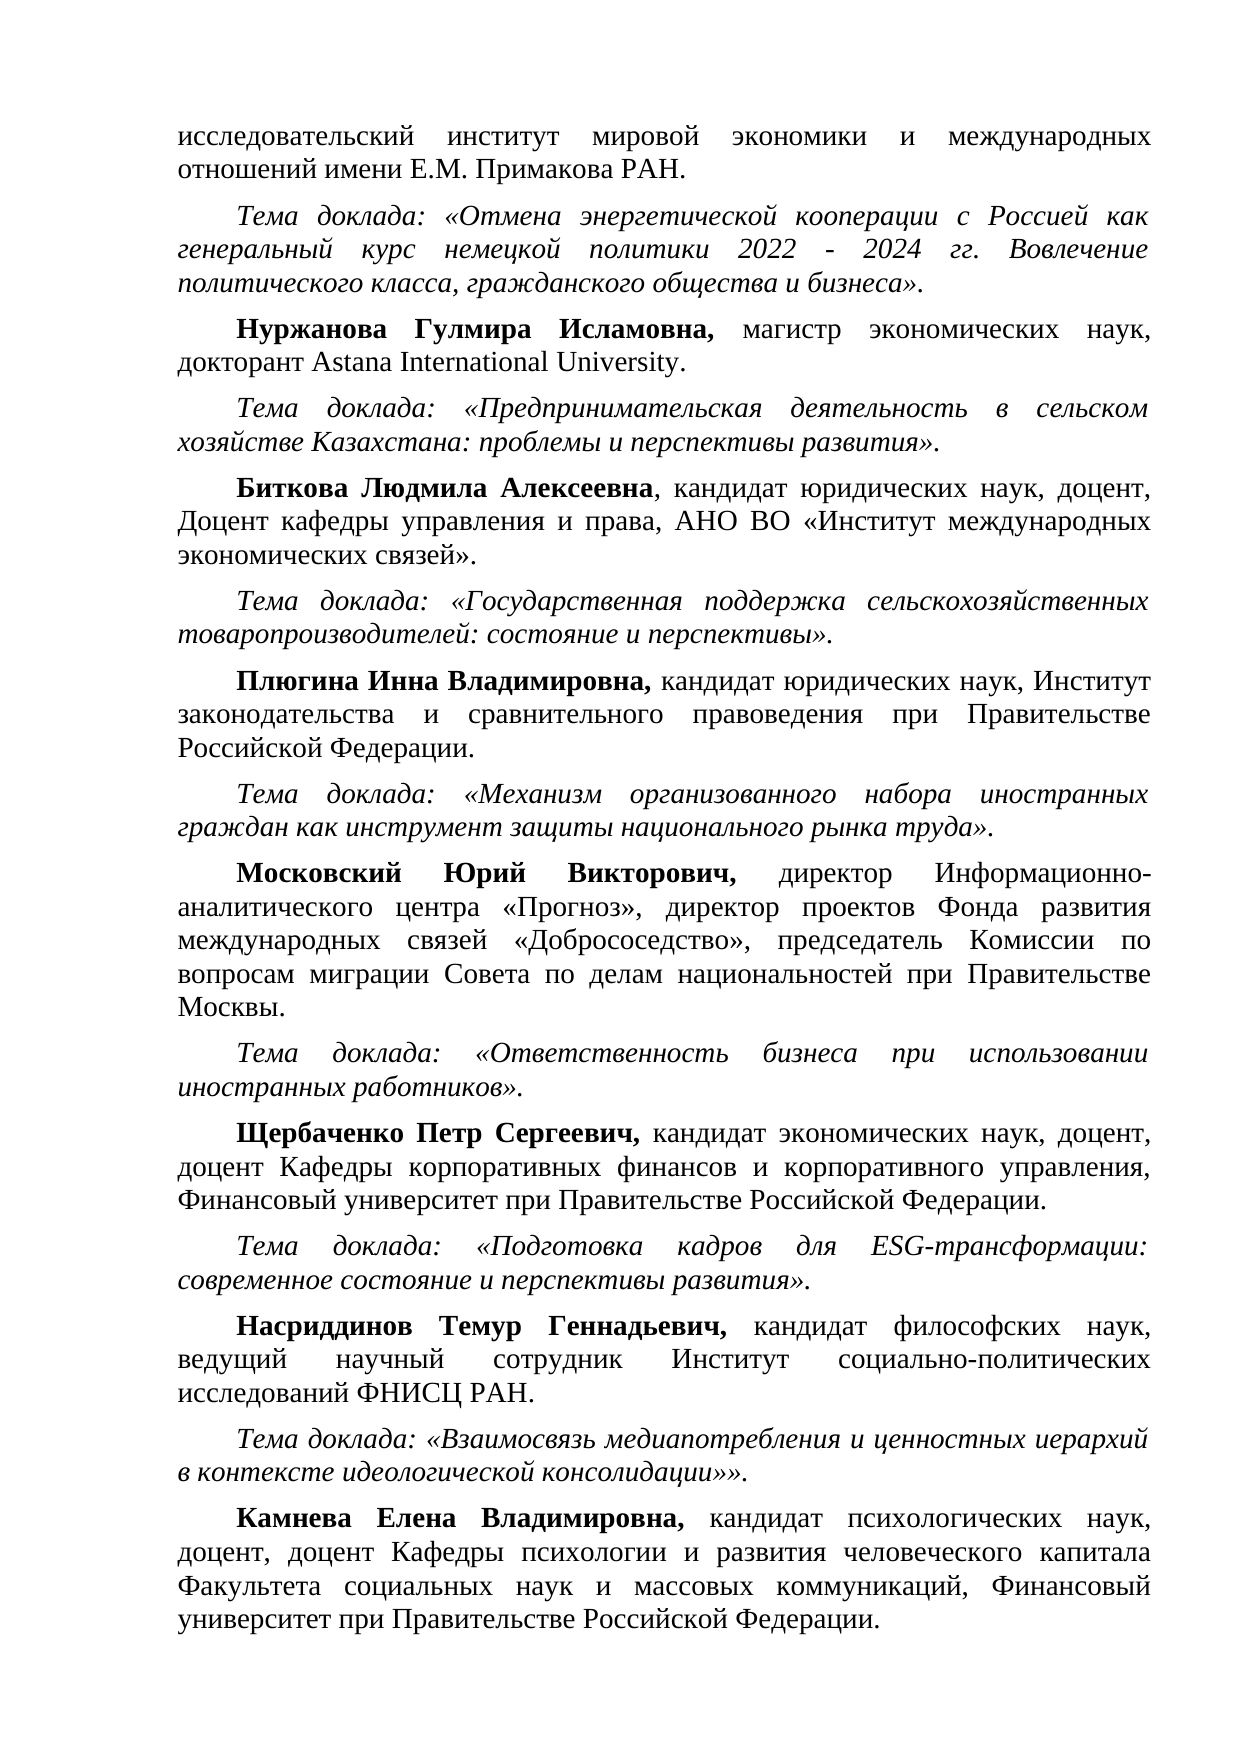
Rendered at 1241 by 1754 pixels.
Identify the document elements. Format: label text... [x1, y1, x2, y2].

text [177, 118, 1152, 185]
text Плюгина Инна Владимировна, кандидат юридических наук, Институт законодательства и сравнительного правоведения при Правительстве Российской Федерации. [177, 663, 1152, 763]
text Тема доклада: «Взаимосвязь медиапотребления и ценностных иерархий в контексте идеологической консолидации»». [177, 1421, 1152, 1488]
text Тема доклада: «Отмена энергетической кооперации с Россией как генеральный курс немецкой политики 2022 - 2024 гг. Вовлечение политического класса, гражданского общества и бизнеса». [177, 198, 1152, 298]
text Тема доклада: «Предпринимательская деятельность в сельском хозяйстве Казахстана: проблемы и перспективы развития». [177, 390, 1152, 457]
text Насриддинов Темур Геннадьевич, кандидат философских наук, ведущий научный сотрудник Институт социально-политических исследований ФНИСЦ РАН. [177, 1308, 1152, 1408]
text Тема доклада: «Подготовка кадров для ESG-трансформации: современное состояние и перспективы развития». [177, 1228, 1152, 1295]
text Камнева Елена Владимировна, кандидат психологических наук, доцент, доцент Кафедры психологии и развития человеческого капитала Факультета социальных наук и массовых коммуникаций, Финансовый университет при Правительстве Российской Федерации. [177, 1501, 1152, 1635]
text Нуржанова Гулмира Исламовна, магистр экономических наук, докторант Astana International University. [177, 311, 1152, 378]
text Тема доклада: «Ответственность бизнеса при использовании иностранных работников». [177, 1036, 1152, 1103]
text Московский Юрий Викторович, директор Информационно-аналитического центра «Прогноз», директор проектов Фонда развития международных связей «Добрососедство», председатель Комиссии по вопросам миграции Совета по делам национальностей при Правительстве Москвы. [177, 855, 1152, 1023]
text Тема доклада: «Государственная поддержка сельскохозяйственных товаропроизводителей: состояние и перспективы». [177, 583, 1152, 650]
text Тема доклада: «Механизм организованного набора иностранных граждан как инструмент защиты национального рынка труда». [177, 776, 1152, 843]
text Щербаченко Петр Сергеевич, кандидат экономических наук, доцент, доцент Кафедры корпоративных финансов и корпоративного управления, Финансовый университет при Правительстве Российской Федерации. [177, 1115, 1152, 1216]
text Биткова Людмила Алексеевна, кандидат юридических наук, доцент, Доцент кафедры управления и права, АНО ВО «Институт международных экономических связей». [177, 470, 1152, 571]
